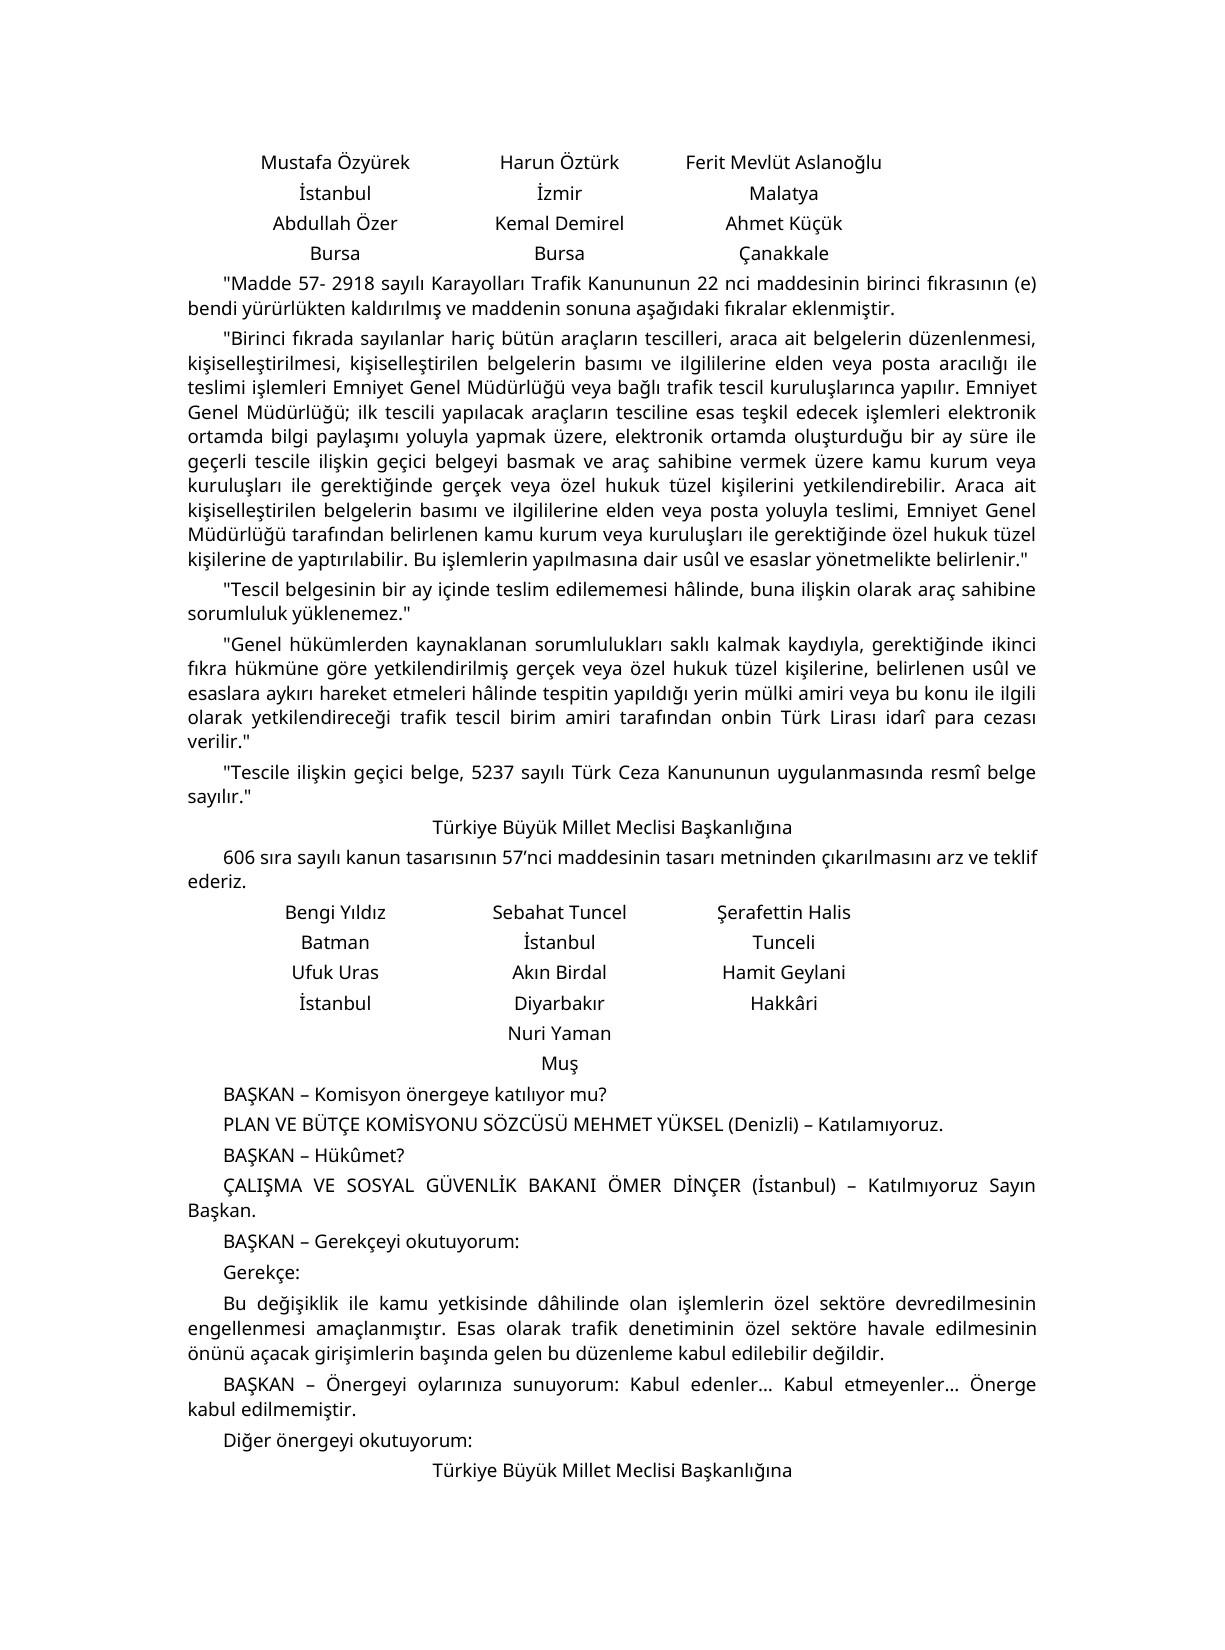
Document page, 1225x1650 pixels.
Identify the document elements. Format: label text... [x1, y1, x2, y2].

text Gerekçe: [187, 1259, 1037, 1284]
text "Birinci fıkrada sayılanlar hariç bütün araçların tescilleri, araca ait belgelerin düzenlenmesi, kişiselleştirilmesi, kişiselleştirilen belgelerin basımı ve ilgililerine elden veya posta aracılığı ile teslimi işlemleri Emniyet Genel Müdürlüğü veya bağlı trafik tescil kuruluşlarınca yapılır. Emniyet Genel Müdürlüğü; ilk tescili yapılacak araçların tesciline esas teşkil edecek işlemleri elektronik ortamda bilgi paylaşımı yoluyla yapmak üzere, elektronik ortamda oluşturduğu bir ay süre ile geçerli tescile ilişkin geçici belgeyi basmak ve araç sahibine vermek üzere kamu kurum veya kuruluşları ile gerektiğinde gerçek veya özel hukuk tüzel kişilerini yetkilendirebilir. Araca ait kişiselleştirilen belgelerin basımı ve ilgililerine elden veya posta yoluyla teslimi, Emniyet Genel Müdürlüğü tarafından belirlenen kamu kurum veya kuruluşları ile gerektiğinde özel hukuk tüzel kişilerine de yaptırılabilir. Bu işlemlerin yapılmasına dair usûl ve esaslar yönetmelikte belirlenir." [187, 326, 1037, 571]
text "Tescil belgesinin bir ay içinde teslim edilememesi hâlinde, buna ilişkin olarak araç sahibine sorumluluk yüklenemez." [187, 577, 1037, 626]
text "Tescile ilişkin geçici belge, 5237 sayılı Türk Ceza Kanununun uygulanmasında resmî belge sayılır." [187, 760, 1037, 809]
text Türkiye Büyük Millet Meclisi Başkanlığına [187, 1458, 1037, 1483]
text Diğer önergeyi okutuyorum: [187, 1427, 1037, 1452]
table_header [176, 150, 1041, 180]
text Bu değişiklik ile kamu yetkisinde dâhilinde olan işlemlerin özel sektöre devredilmesinin engellenmesi amaçlanmıştır. Esas olarak trafik denetiminin özel sektöre havale edilmesinin önünü açacak girişimlerin başında gelen bu düzenleme kabul edilebilir değildir. [187, 1290, 1037, 1365]
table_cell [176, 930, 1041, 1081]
text 606 sıra sayılı kanun tasarısının 57’nci maddesinin tasarı metninden çıkarılmasını arz ve teklif ederiz. [187, 845, 1037, 894]
text ÇALIŞMA VE SOSYAL GÜVENLİK BAKANI ÖMER DİNÇER (İstanbul) – Katılmıyoruz Sayın Başkan. [187, 1173, 1037, 1223]
text PLAN VE BÜTÇE KOMİSYONU SÖZCÜSÜ MEHMET YÜKSEL (Denizli) – Katılamıyoruz. [187, 1112, 1037, 1136]
text "Genel hükümlerden kaynaklanan sorumlulukları saklı kalmak kaydıyla, gerektiğinde ikinci fıkra hükmüne göre yetkilendirilmiş gerçek veya özel hukuk tüzel kişilerine, belirlenen usûl ve esaslara aykırı hareket etmeleri hâlinde tespitin yapıldığı yerin mülki amiri veya bu konu ile ilgili olarak yetkilendireceği trafik tescil birim amiri tarafından onbin Türk Lirası idarî para cezası verilir." [187, 631, 1037, 754]
text BAŞKAN – Hükûmet? [187, 1142, 1037, 1167]
text BAŞKAN – Önergeyi oylarınıza sunuyorum: Kabul edenler… Kabul etmeyenler… Önerge kabul edilmemiştir. [187, 1371, 1037, 1421]
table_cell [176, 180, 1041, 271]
text BAŞKAN – Komisyon önergeye katılıyor mu? [187, 1081, 1037, 1106]
text "Madde 57- 2918 sayılı Karayolları Trafik Kanununun 22 nci maddesinin birinci fıkrasının (e) bendi yürürlükten kaldırılmış ve maddenin sonuna aşağıdaki fıkralar eklenmiştir. [187, 271, 1037, 320]
text Türkiye Büyük Millet Meclisi Başkanlığına [187, 814, 1037, 839]
text BAŞKAN – Gerekçeyi okutuyorum: [187, 1229, 1037, 1254]
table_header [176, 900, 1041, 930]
